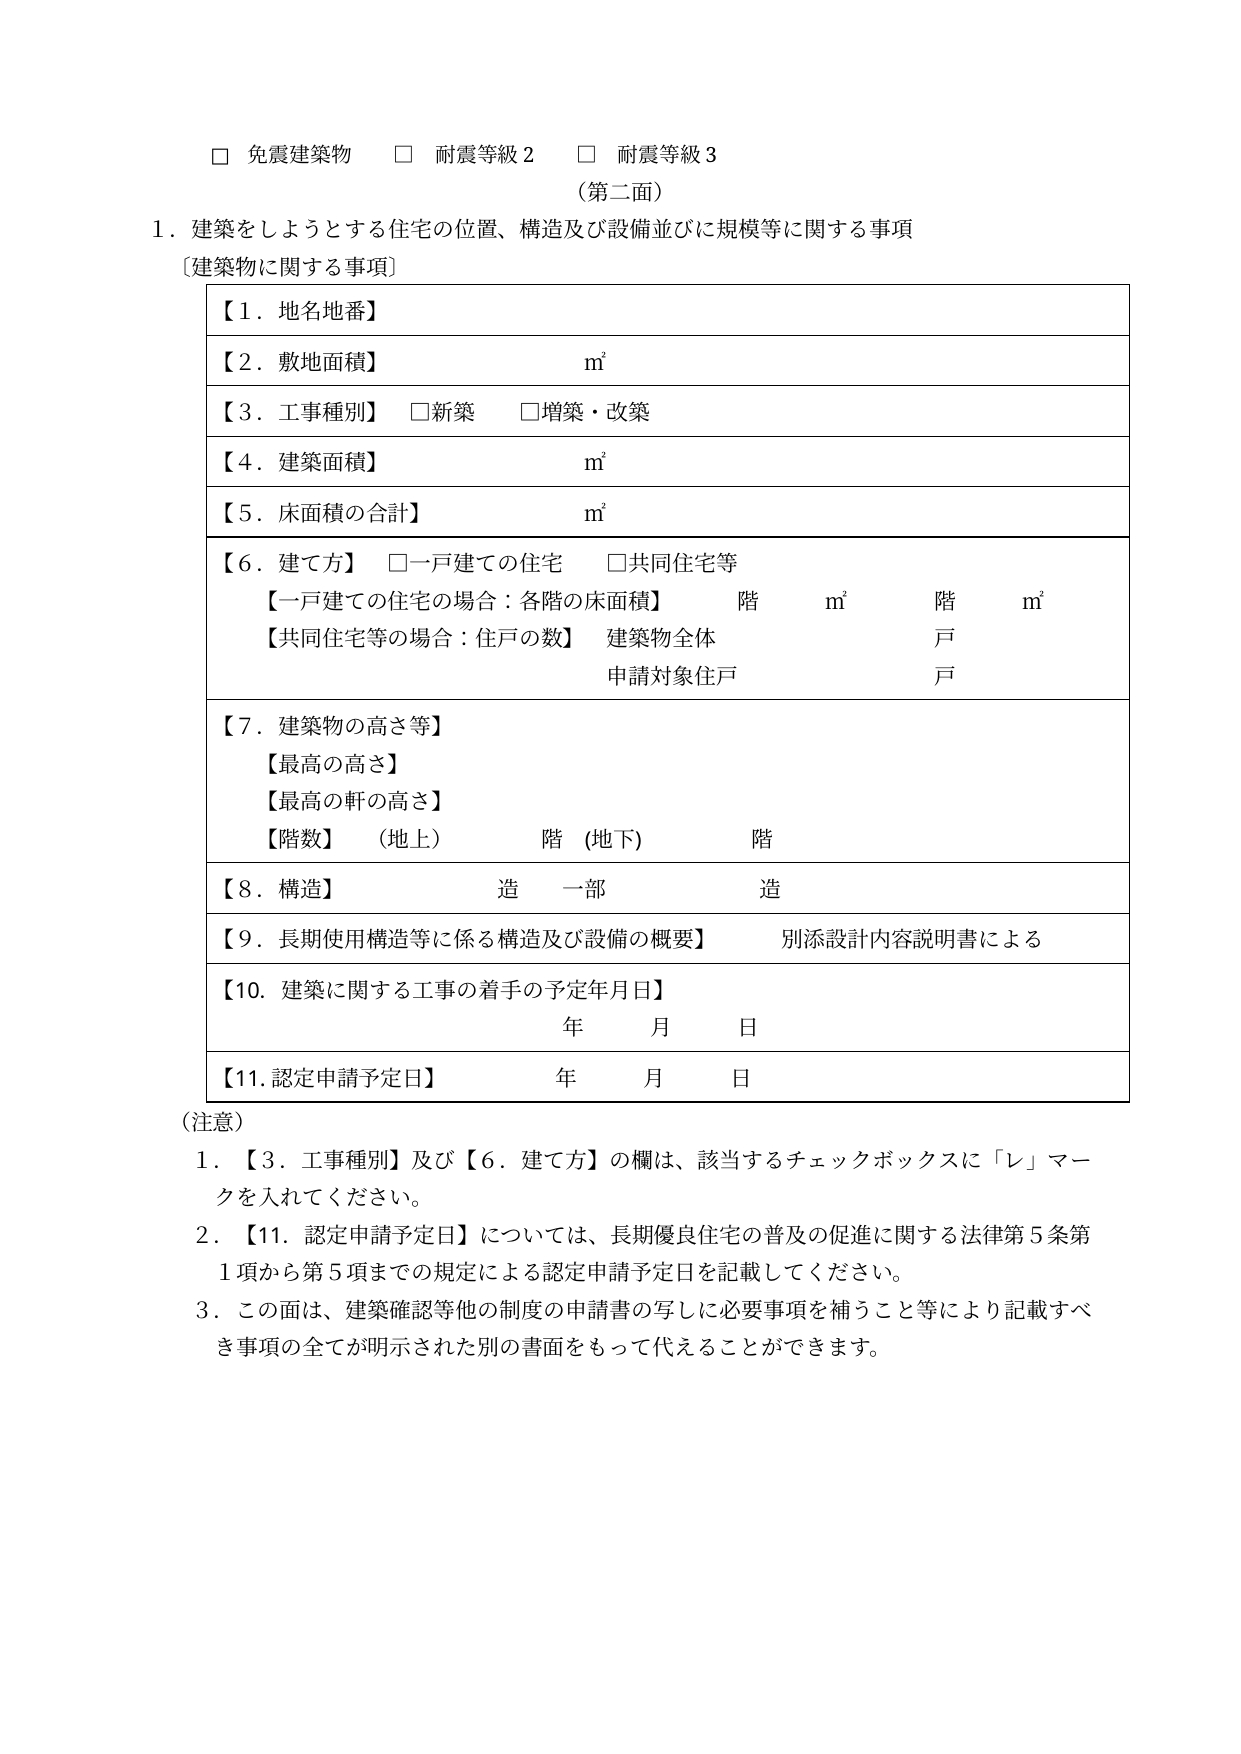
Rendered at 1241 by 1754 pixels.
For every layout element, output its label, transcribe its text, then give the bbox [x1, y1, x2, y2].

text （第二面） [148, 172, 1093, 209]
table_cell 【３．工事種別】 □新築 □増築・改築 [207, 386, 1129, 436]
text 〔建築物に関する事項〕 [148, 247, 1093, 284]
text １．【３．工事種別】及び【６．建て方】の欄は、該当するチェックボックスに「レ」マークを入れてください。 [192, 1140, 1093, 1215]
table_cell 【７．建築物の高さ等】 【最高の高さ】 【最高の軒の高さ】 【階数】 （地上） 階 (地下) 階 [207, 700, 1129, 862]
text １．建築をしようとする住宅の位置、構造及び設備並びに規模等に関する事項 [148, 209, 1093, 247]
table_cell 【５．床面積の合計】 ㎡ [207, 487, 1129, 536]
table_cell 【９．長期使用構造等に係る構造及び設備の概要】 別添設計内容説明書による [207, 914, 1129, 963]
text ２．【11．認定申請予定日】については、長期優良住宅の普及の促進に関する法律第５条第１項から第５項までの規定による認定申請予定日を記載してください。 [192, 1215, 1093, 1290]
table_cell 【２．敷地面積】 ㎡ [207, 336, 1129, 385]
text ３．この面は、建築確認等他の制度の申請書の写しに必要事項を補うこと等により記載すべき事項の全てが明示された別の書面をもって代えることができます。 [192, 1290, 1093, 1365]
text （注意） [148, 1102, 1093, 1140]
table_header 【１．地名地番】 [207, 285, 1129, 335]
list 免震建築物 □ 耐震等級2 □ 耐震等級3 [210, 134, 1092, 172]
table_cell 【６．建て方】 □一戸建ての住宅 □共同住宅等 【一戸建ての住宅の場合：各階の床面積】 階 ㎡ 階 ㎡ 【共同住宅等の場合：住戸の数】 建築物全体 戸 申請対象住戸 戸 [207, 538, 1129, 699]
table_cell 【８．構造】 造 一部 造 [207, 863, 1129, 913]
table_cell 【４．建築面積】 ㎡ [207, 437, 1129, 486]
table_cell 【10．建築に関する工事の着手の予定年月日】 年 月 日 [207, 964, 1129, 1051]
table_cell 【11. 認定申請予定日】 年 月 日 [207, 1052, 1129, 1101]
